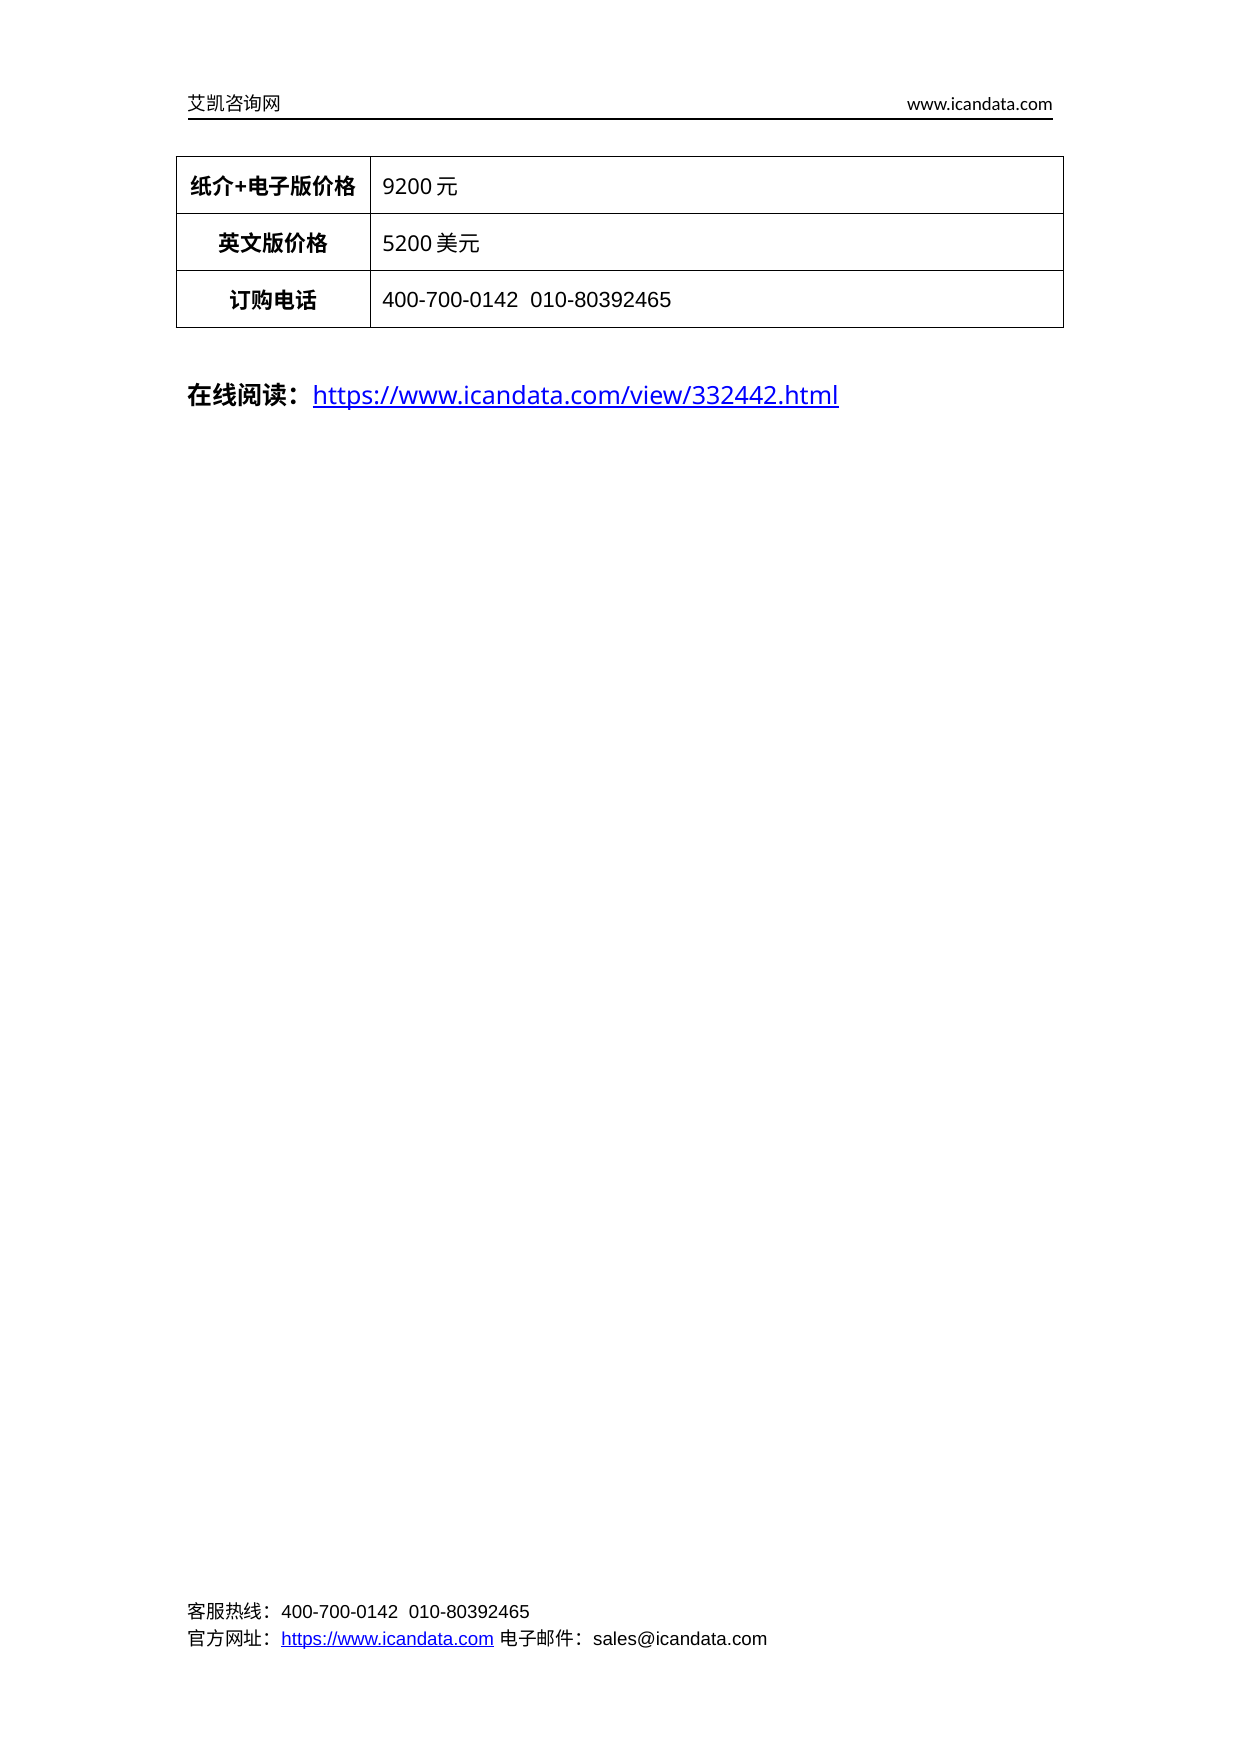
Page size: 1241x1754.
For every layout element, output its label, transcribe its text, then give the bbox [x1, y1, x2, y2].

table_cell 订购电话 [177, 271, 370, 327]
text 在线阅读：https://www.icandata.com/view/332442.html [187, 361, 1053, 426]
table_cell 5200美元 [371, 214, 1063, 270]
table_cell 9200元 [371, 157, 1063, 213]
table_cell 400-700-0142 010-80392465 [371, 271, 1063, 327]
table_cell 纸介+电子版价格 [177, 157, 370, 213]
table_cell 英文版价格 [177, 214, 370, 270]
